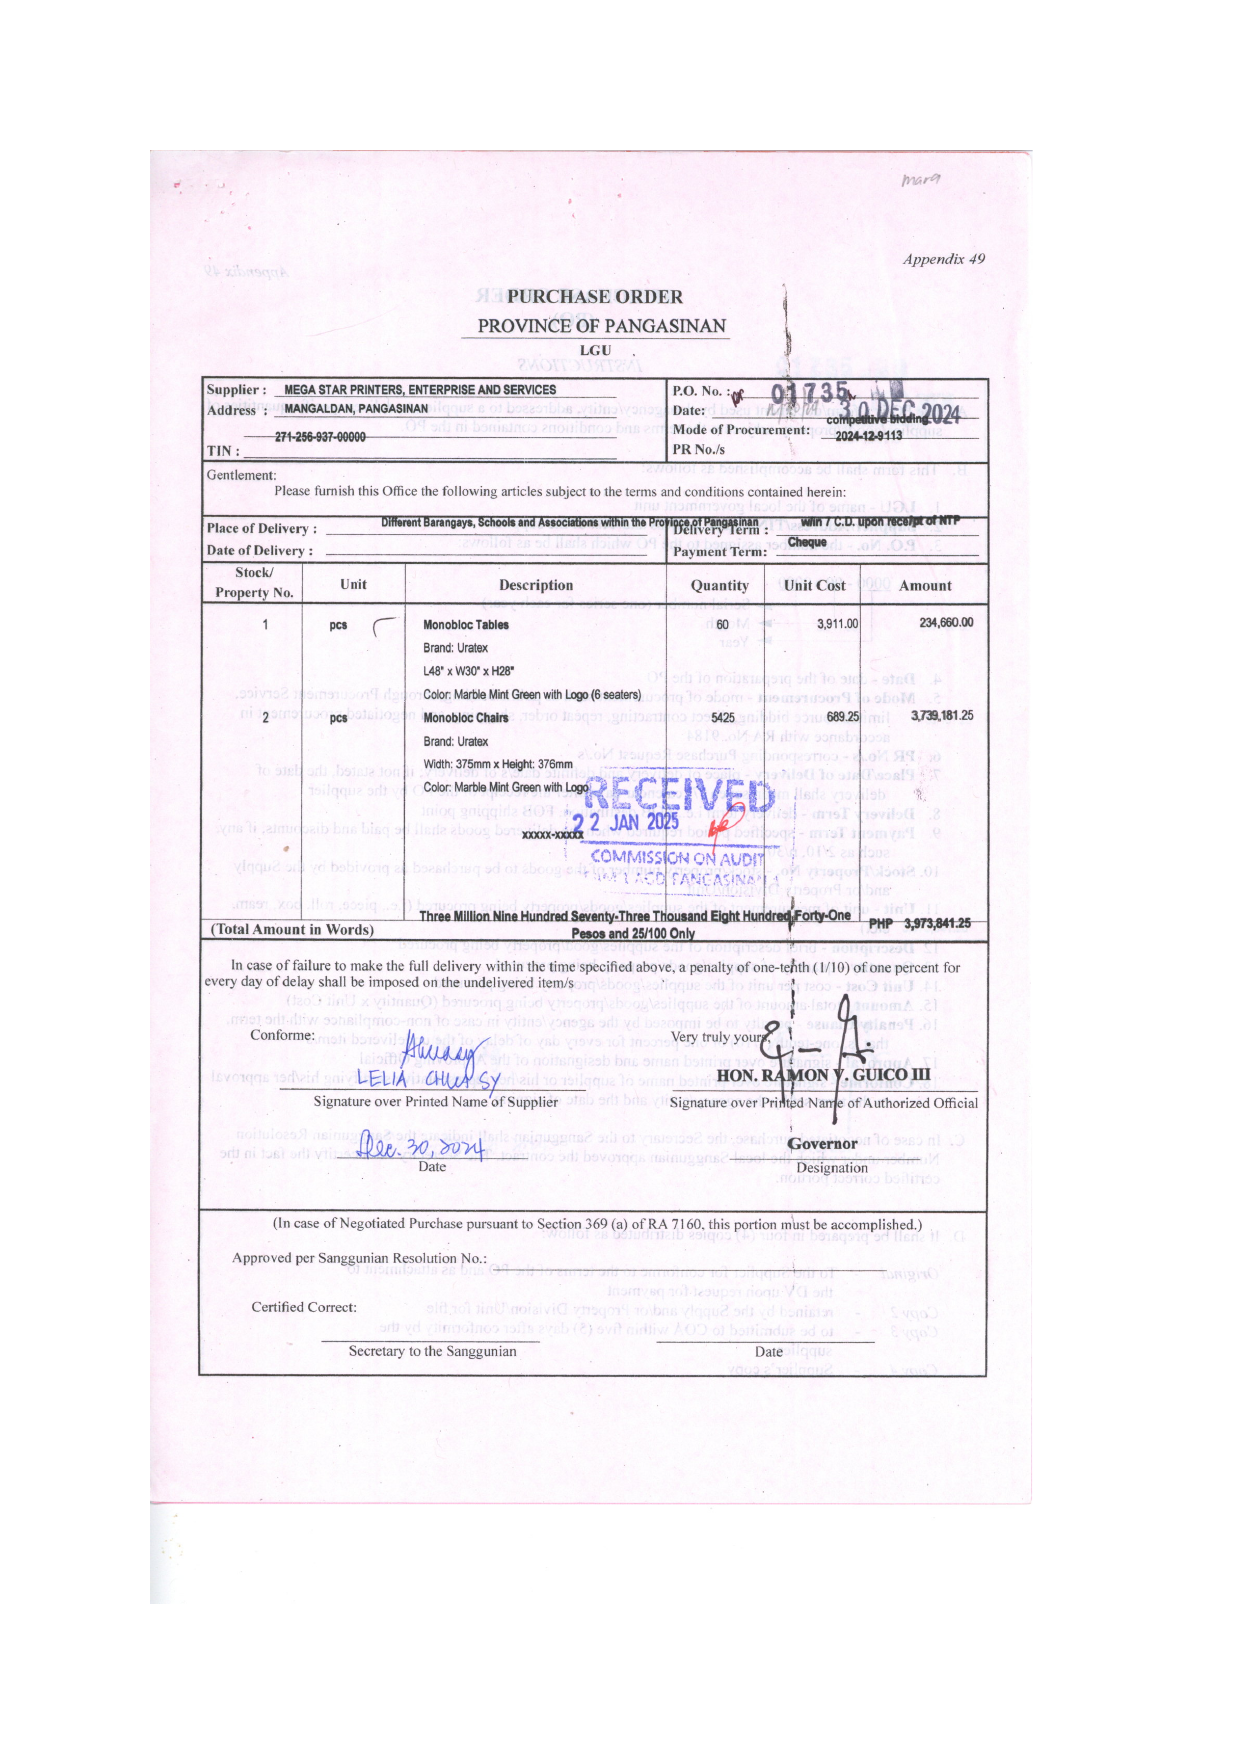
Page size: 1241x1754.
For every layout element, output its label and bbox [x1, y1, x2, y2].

picture [150, 150, 1033, 1604]
